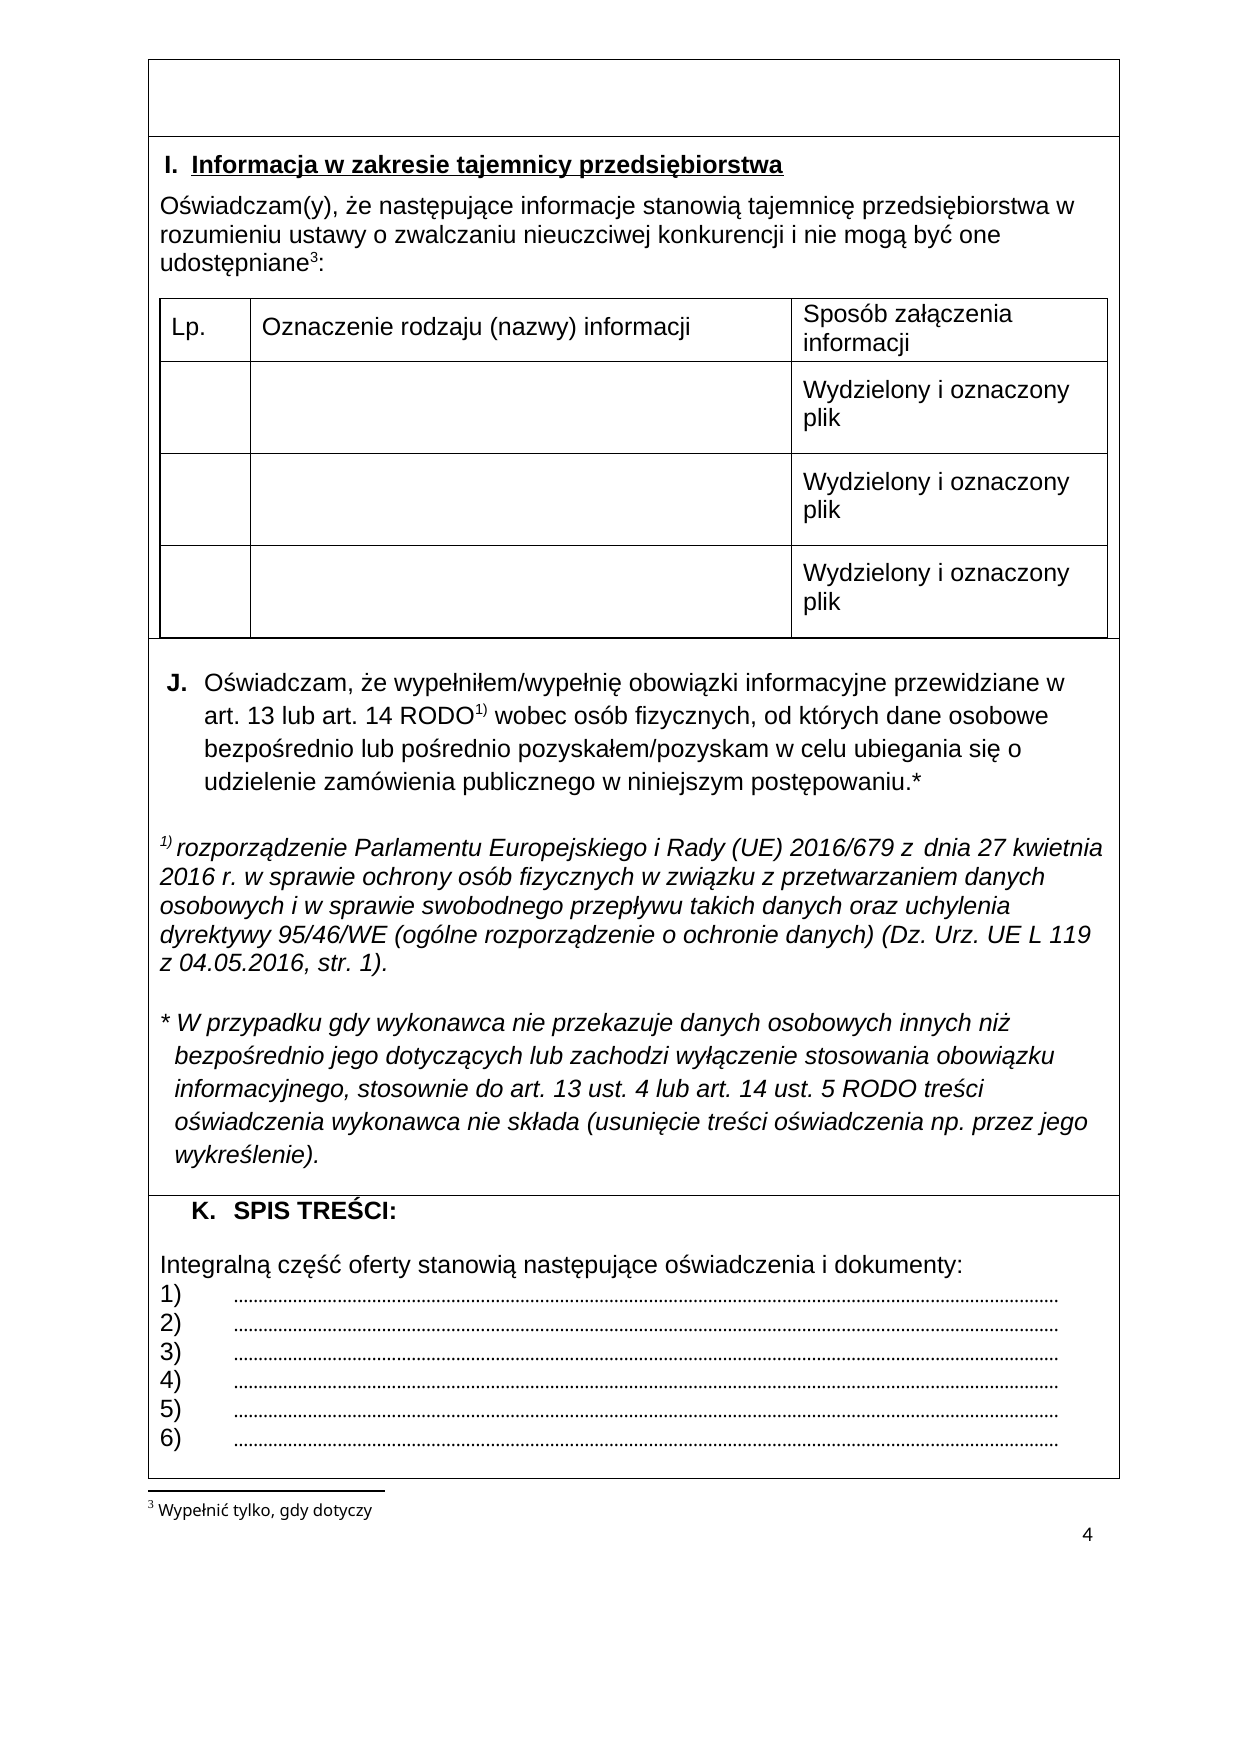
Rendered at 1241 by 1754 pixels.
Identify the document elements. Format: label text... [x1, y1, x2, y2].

table_cell Oświadczam, że wypełniłem/wypełnię obowiązki informacyjne przewidziane w art. 13 lub art. 14 RODO1) wobec osób fizycznych, od których dane osobowe bezpośrednio lub pośrednio pozyskałem/pozyskam w celu ubiegania się o udzielenie zamówienia publicznego w niniejszym postępowaniu.* 1) rozporządzenie Parlamentu Europejskiego i Rady (UE) 2016/679 z dnia 27 kwietnia 2016 r. w sprawie ochrony osób fizycznych w związku z przetwarzaniem danych osobowych i w sprawie swobodnego przepływu takich danych oraz uchylenia dyrektywy 95/46/WE (ogólne rozporządzenie o ochronie danych) (Dz. Urz. UE L 119 z 04.05.2016, str. 1). * W przypadku gdy wykonawca nie przekazuje danych osobowych innych niż bezpośrednio jego dotyczących lub zachodzi wyłączenie stosowania obowiązku informacyjnego, stosownie do art. 13 ust. 4 lub art. 14 ust. 5 RODO treści oświadczenia wykonawca nie składa (usunięcie treści oświadczenia np. przez jego wykreślenie). [149, 639, 1119, 1195]
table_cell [149, 60, 1119, 136]
table_cell SPIS TREŚCI: Integralną część oferty stanowią następujące oświadczenia i dokumenty: ………………………………………………………………………………………………………………………………………………….. ………………………………………………………………………………………………………………………………………………….. ………………………………………………………………………………………………………………………………………………….. ………………………………………………………………………………………………………………………………………………….. ………………………………………………………………………………………………………………………………………………….. ………………………………………………………………………………………………………………………………………………….. [149, 1196, 1119, 1477]
table_cell Informacja w zakresie tajemnicy przedsiębiorstwa Oświadczam(y), że następujące informacje stanowią tajemnicę przedsiębiorstwa w rozumieniu ustawy o zwalczaniu nieuczciwej konkurencji i nie mogą być one udostępniane: [149, 137, 1119, 638]
